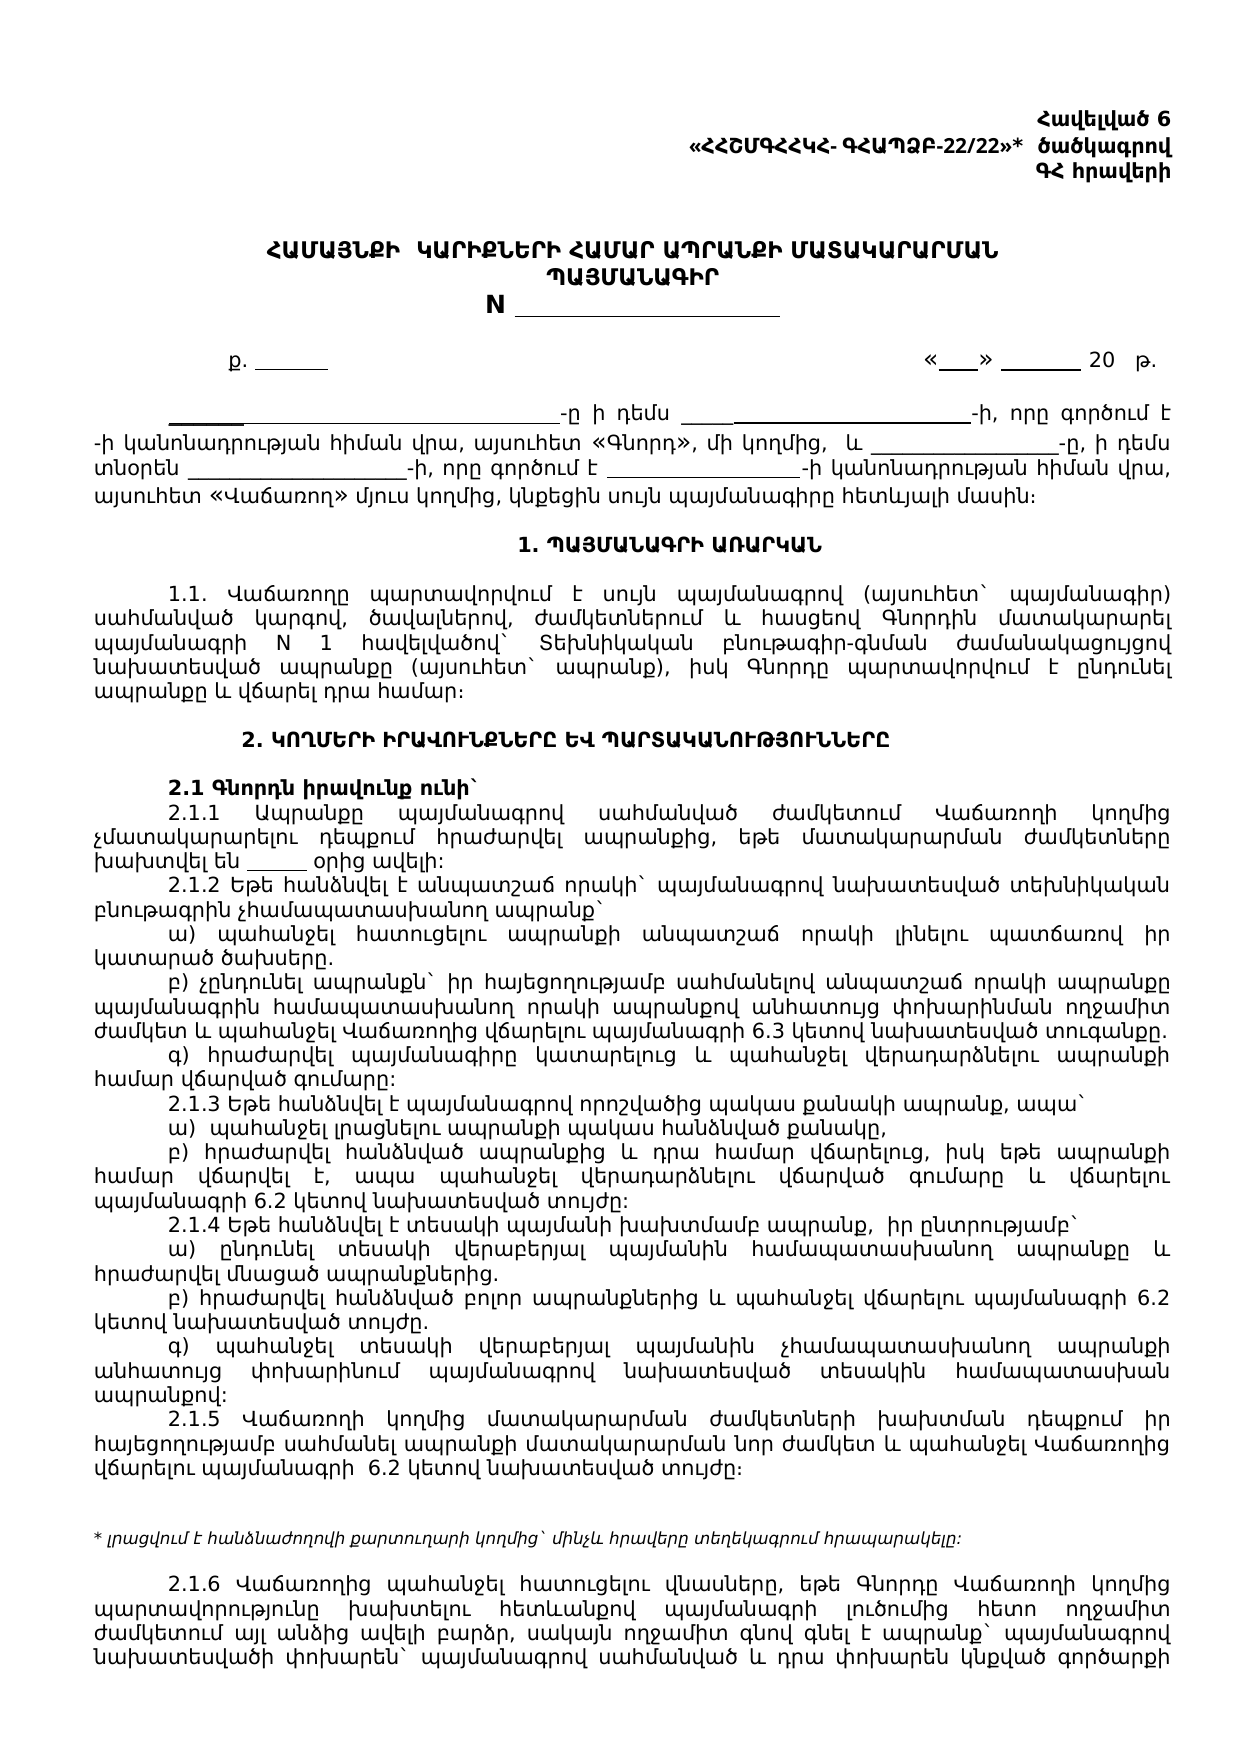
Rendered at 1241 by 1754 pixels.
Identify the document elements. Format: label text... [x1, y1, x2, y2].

text * լրացվում է հանձնաժողովի քարտուղարի կողմից` մինչև հրավերը տեղեկագրում հրապարակելը: [94, 1529, 1171, 1548]
text բ) չընդունել ապրանքն` իր հայեցողությամբ սահմանելով անպատշաճ որակի ապրանքը պայմանագրին համապատասխանող որակի ապրանքով անհատույց փոխարինման ողջամիտ ժամկետ և պահանջել Վաճառողից վճարելու պայմանագրի 6.3 կետով նախատեսված տուգանքը. [94, 970, 1171, 1043]
text 2.1.3 Եթե հանձնվել է պայմանագրով որոշվածից պակաս քանակի ապրանք, ապա` [94, 1092, 1171, 1116]
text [94, 1572, 1171, 1669]
text N [79, 291, 1171, 320]
text ա) պահանջել լրացնելու ապրանքի պակաս հանձնված քանակը, [94, 1116, 1171, 1140]
text 2.1.5 Վաճառողի կողմից մատակարարման ժամկետների խախտման դեպքում իր հայեցողությամբ սահմանել ապրանքի մատակարարման նոր ժամկետ և պահանջել Վաճառողից վճարելու պայմանագրի 6.2 կետով նախատեսված տույժը։ [94, 1407, 1171, 1480]
text «ՀՀՇՄԳՀՀԿՀ- ԳՀԱՊՁԲ-22/22»* ծածկագրով [94, 131, 1171, 159]
text 2. ԿՈՂՄԵՐԻ ԻՐԱՎՈՒՆՔՆԵՐԸ ԵՎ ՊԱՐՏԱԿԱՆՈՒԹՅՈՒՆՆԵՐԸ [94, 728, 1171, 752]
text Հավելված 6 [94, 107, 1171, 131]
text ______ -ը ի դեմս _____ -ի, որը գործում է -ի կանոնադրության հիման վրա, այսուհետ «Գնորդ», մի կողմից, և __________________-ը, ի դեմս տնօրեն _____________________-ի, որը գործում է -ի կանոնադրության հիման վրա, այսուհետ «Վաճառող» մյուս կողմից, կնքեցին սույն պայմանագիրը հետևյալի մասին։ [94, 397, 1171, 509]
text ք. « » 20 թ. [94, 344, 1171, 373]
text 1.1. Վաճառողը պարտավորվում է սույն պայմանագրով (այսուհետ` պայմանագիր) սահմանված կարգով, ծավալներով, ժամկետներում և հասցեով Գնորդին մատակարարել պայմանագրի N 1 հավելվածով` Տեխնիկական բնութագիր-գնման ժամանակացույցով նախատեսված ապրանքը (այսուհետ` ապրանք), իսկ Գնորդը պարտավորվում է ընդունել ապրանքը և վճարել դրա համար։ [94, 582, 1171, 703]
text 2.1.1 Ապրանքը պայմանագրով սահմանված ժամկետում Վաճառողի կողմից չմատակարարելու դեպքում հրաժարվել ապրանքից, եթե մատակարարման ժամկետները խախտվել են օրից ավելի: [94, 801, 1171, 873]
text գ) պահանջել տեսակի վերաբերյալ պայմանին չհամապատասխանող ապրանքի անհատույց փոխարինում պայմանագրով նախատեսված տեսակին համապատասխան ապրանքով: [94, 1334, 1171, 1407]
text ՊԱՅՄԱՆԱԳԻՐ [79, 264, 1171, 291]
text ՀԱՄԱՅՆՔԻ ԿԱՐԻՔՆԵՐԻ ՀԱՄԱՐ ԱՊՐԱՆՔԻ ՄԱՏԱԿԱՐԱՐՄԱՆ [79, 237, 1171, 264]
text գ) հրաժարվել պայմանագիրը կատարելուց և պահանջել վերադարձնելու ապրանքի համար վճարված գումարը: [94, 1043, 1171, 1092]
text բ) հրաժարվել հանձնված բոլոր ապրանքներից և պահանջել վճարելու պայմանագրի 6.2 կետով նախատեսված տույժը. [94, 1286, 1171, 1334]
text ԳՀ հրավերի [94, 159, 1171, 184]
text բ) հրաժարվել հանձնված ապրանքից և դրա համար վճարելուց, իսկ եթե ապրանքի համար վճարվել է, ապա պահանջել վերադարձնելու վճարված գումարը և վճարելու պայմանագրի 6.2 կետով նախատեսված տույժը: [94, 1140, 1171, 1213]
text 2.1.2 Եթե հանձնվել է անպատշաճ որակի` պայմանագրով նախատեսված տեխնիկական բնութագրին չհամապատասխանող ապրանք` [94, 873, 1171, 922]
text ա) ընդունել տեսակի վերաբերյալ պայմանին համապատասխանող ապրանքը և հրաժարվել մնացած ապրանքներից. [94, 1237, 1171, 1286]
text ա) պահանջել հատուցելու ապրանքի անպատշաճ որակի լինելու պատճառով իր կատարած ծախսերը. [94, 922, 1171, 970]
text 2.1.4 Եթե հանձնվել է տեսակի պայմանի խախտմամբ ապրանք, իր ընտրությամբ` [94, 1213, 1171, 1237]
text 1. ՊԱՅՄԱՆԱԳՐԻ ԱՌԱՐԿԱՆ [94, 533, 1171, 558]
text 2.1 Գնորդն իրավունք ունի` [94, 776, 1171, 801]
